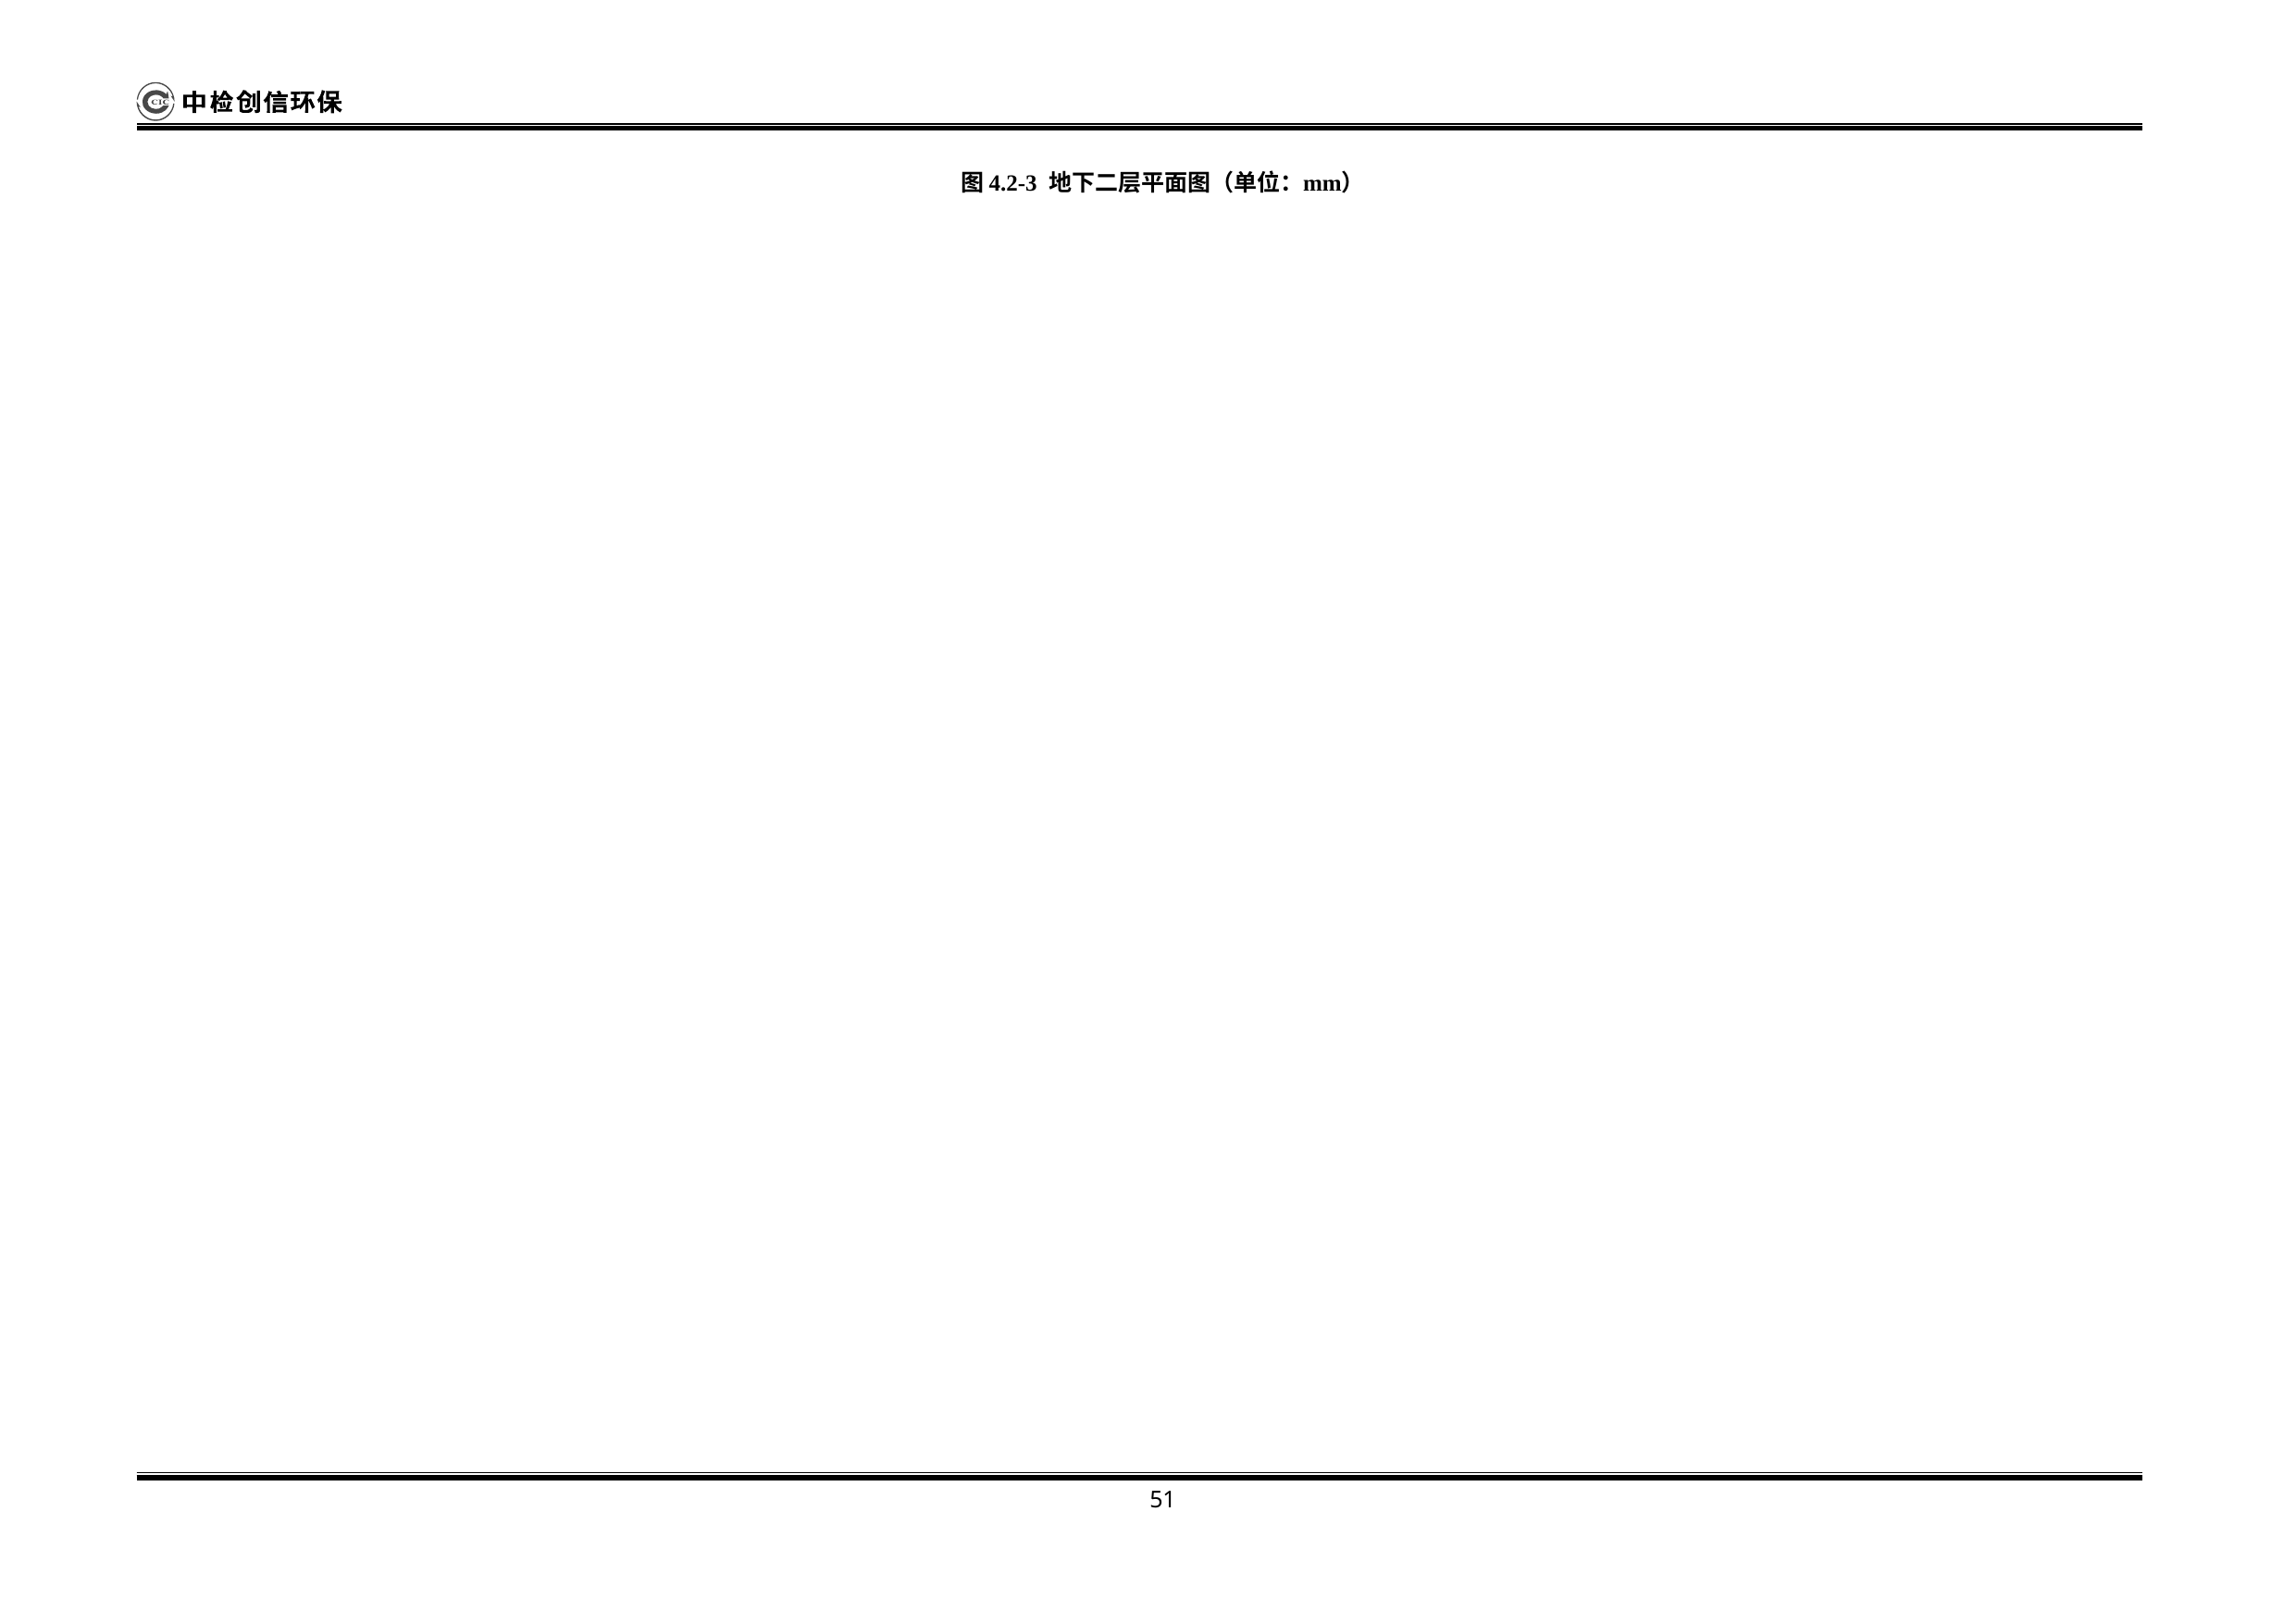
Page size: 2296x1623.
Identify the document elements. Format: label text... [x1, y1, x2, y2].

text 图4.2-3 地下二层平面图（单位：mm） [137, 164, 2142, 197]
